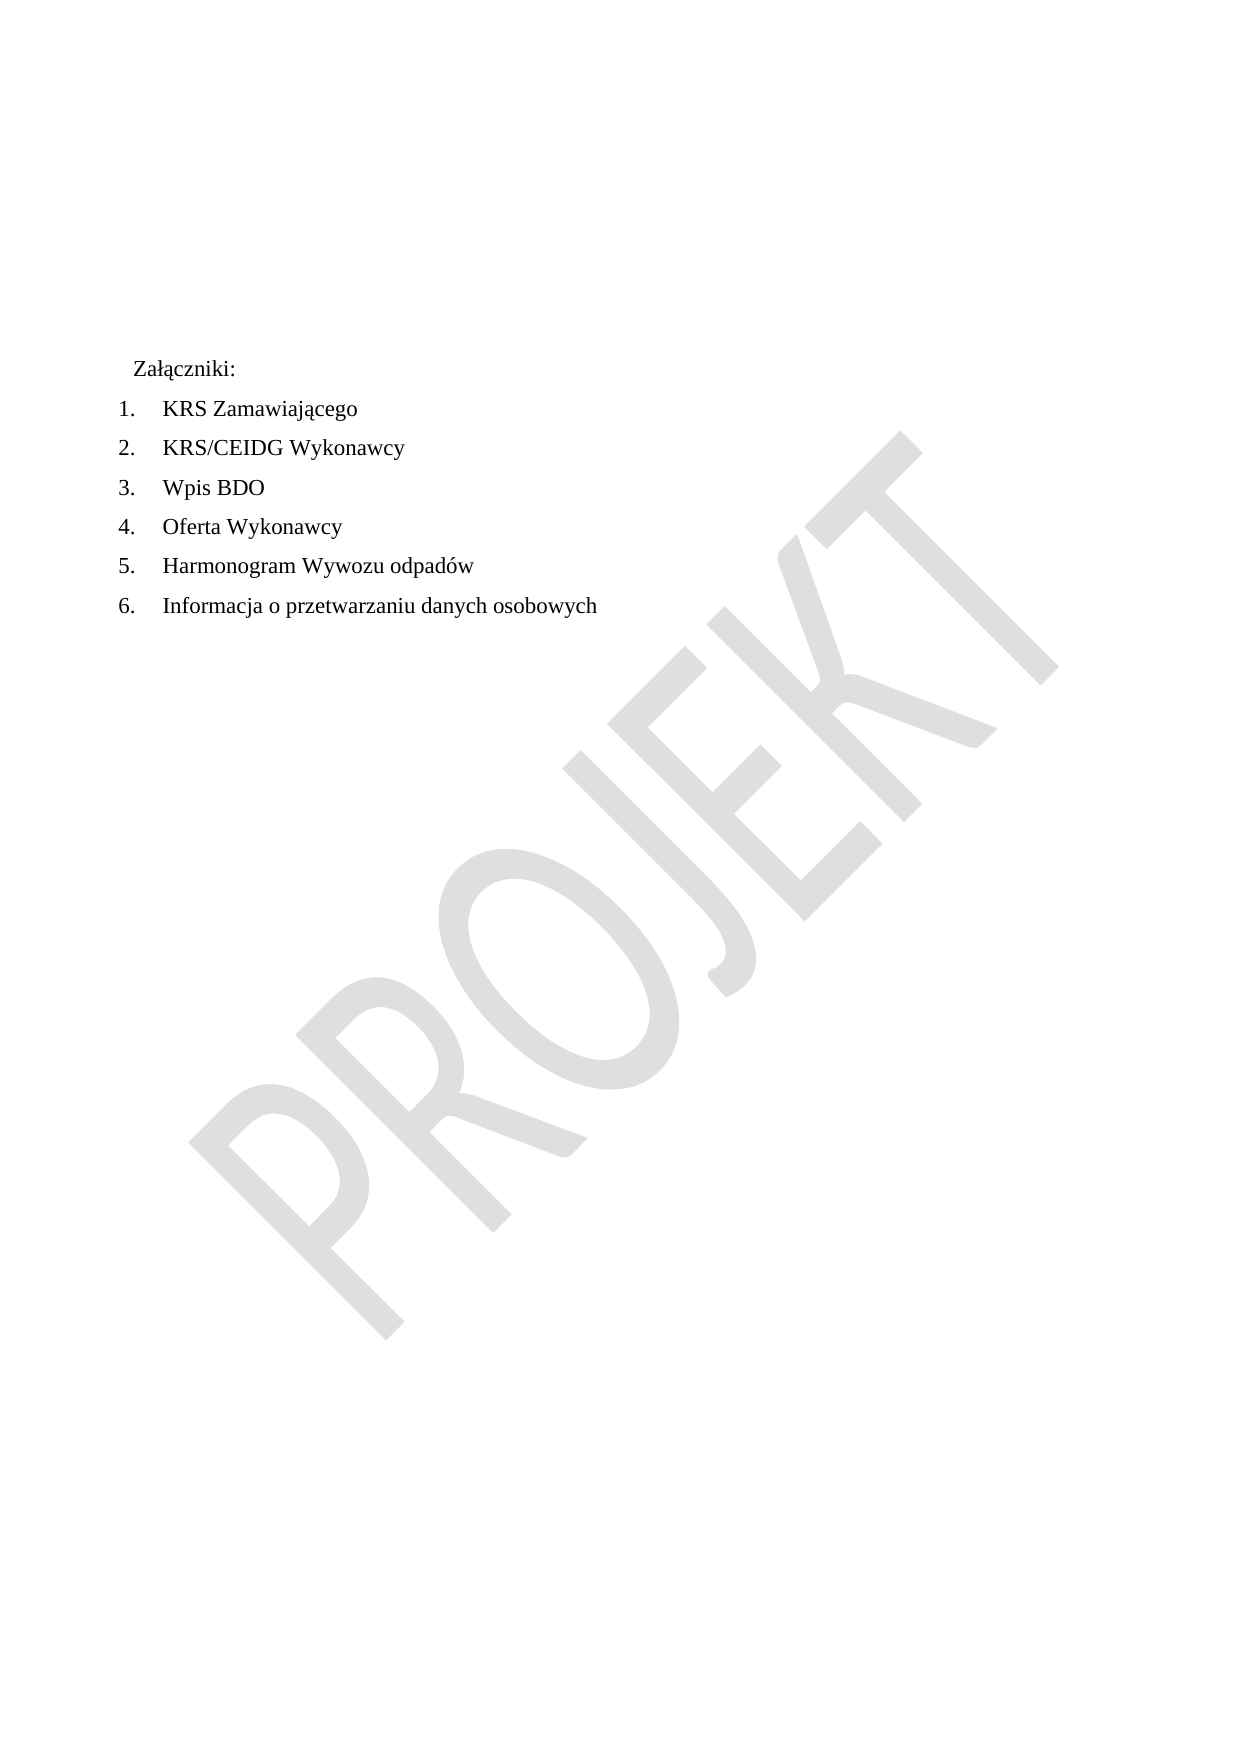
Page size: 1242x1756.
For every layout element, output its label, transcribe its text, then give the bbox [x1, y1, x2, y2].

list KRS Zamawiającego [118, 394, 1153, 421]
list Wpis BDO [118, 473, 1153, 500]
list Harmonogram Wywozu odpadów [118, 552, 1153, 579]
list Oferta Wykonawcy [118, 513, 1153, 539]
list KRS/CEIDG Wykonawcy [118, 434, 1153, 460]
text Załączniki: [133, 355, 1153, 381]
list Informacja o przetwarzaniu danych osobowych [118, 592, 1153, 618]
